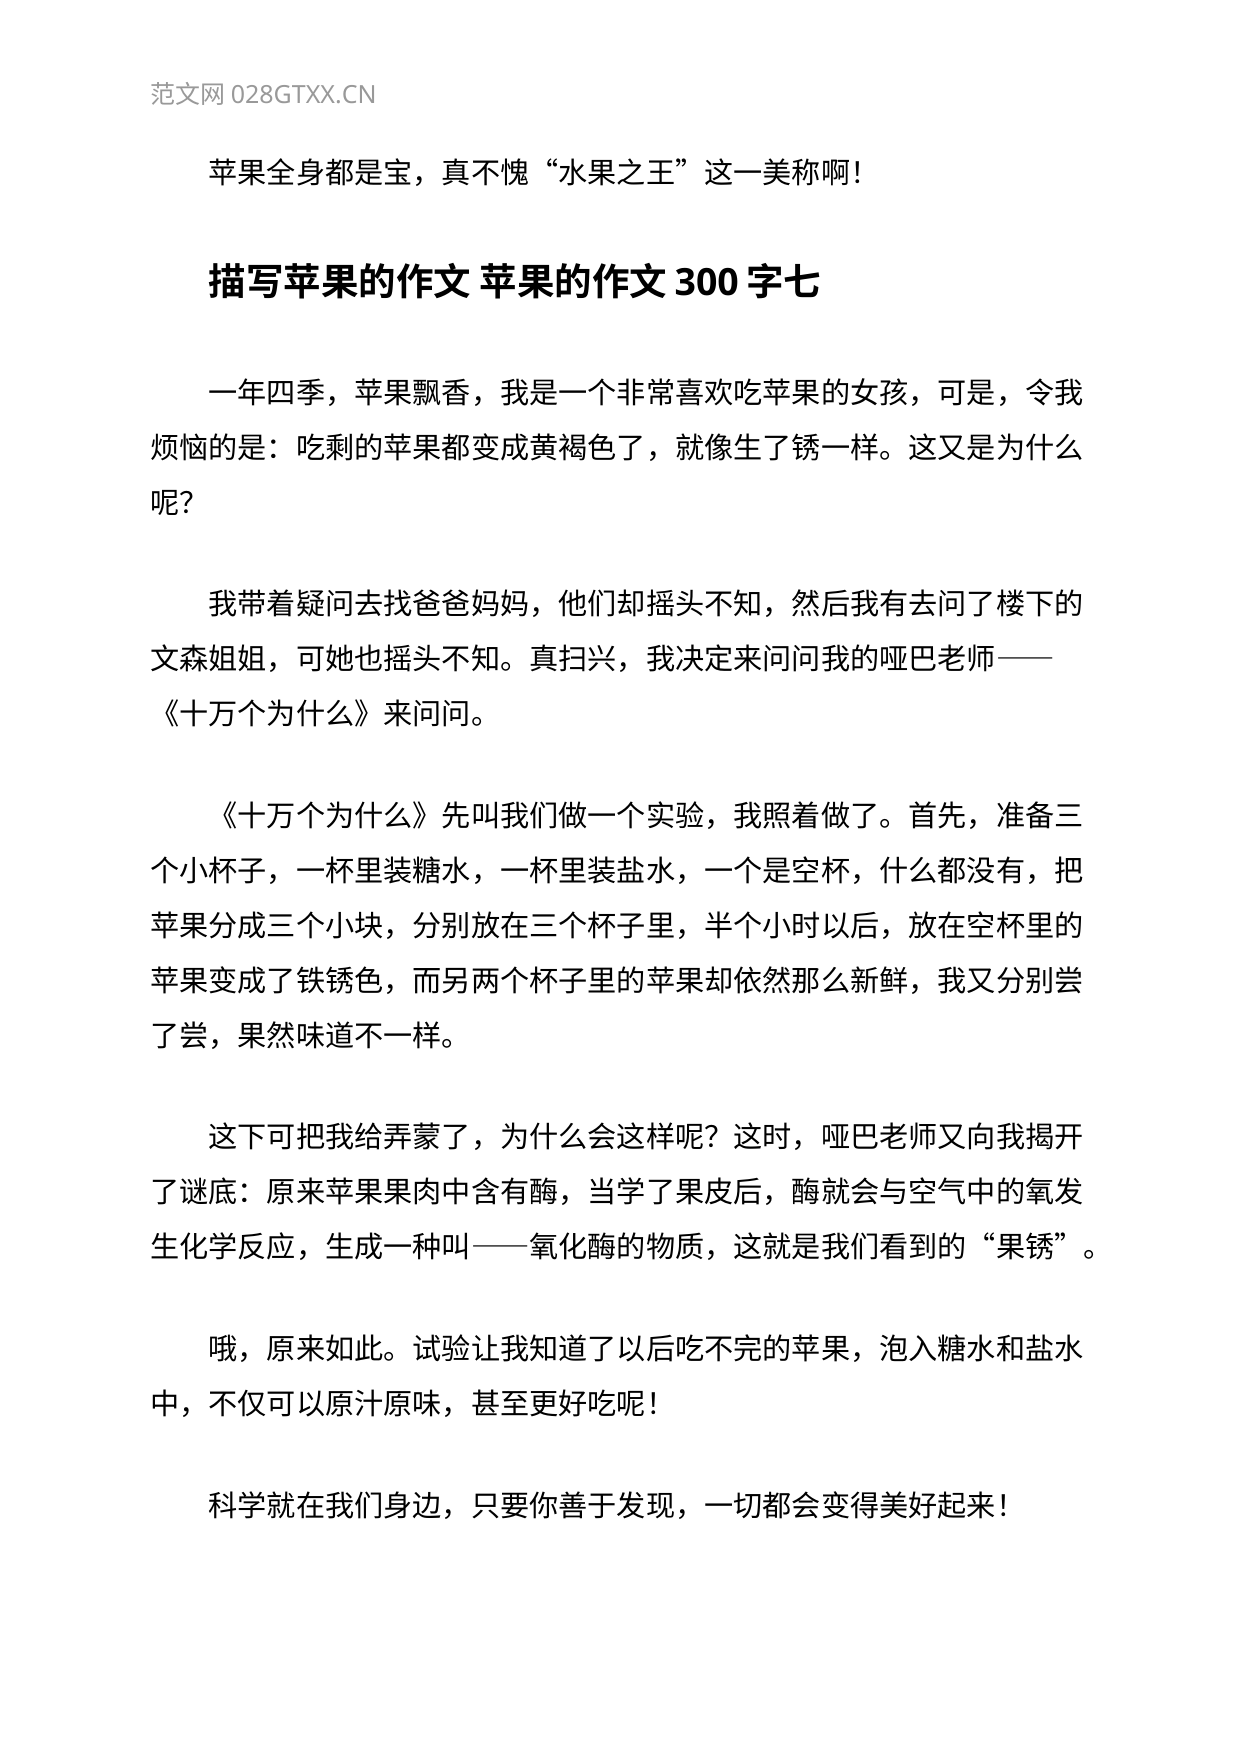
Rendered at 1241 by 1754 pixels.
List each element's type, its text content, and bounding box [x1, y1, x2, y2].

text 一年四季，苹果飘香，我是一个非常喜欢吃苹果的女孩，可是，令我烦恼的是：吃剩的苹果都变成黄褐色了，就像生了锈一样。这又是为什么呢？ [150, 369, 1090, 521]
text 这下可把我给弄蒙了，为什么会这样呢？这时，哑巴老师又向我揭开了谜底：原来苹果果肉中含有酶，当学了果皮后，酶就会与空气中的氧发生化学反应，生成一种叫――氧化酶的物质，这就是我们看到的“果锈”。 [150, 1114, 1090, 1266]
text 我带着疑问去找爸爸妈妈，他们却摇头不知，然后我有去问了楼下的文森姐姐，可她也摇头不知。真扫兴，我决定来问问我的哑巴老师――《十万个为什么》来问问。 [150, 581, 1090, 733]
text 描写苹果的作文 苹果的作文300字七 [150, 252, 1090, 306]
text 《十万个为什么》先叫我们做一个实验，我照着做了。首先，准备三个小杯子，一杯里装糖水，一杯里装盐水，一个是空杯，什么都没有，把苹果分成三个小块，分别放在三个杯子里，半个小时以后，放在空杯里的苹果变成了铁锈色，而另两个杯子里的苹果却依然那么新鲜，我又分别尝了尝，果然味道不一样。 [150, 792, 1090, 1054]
text 哦，原来如此。试验让我知道了以后吃不完的苹果，泡入糖水和盐水中，不仅可以原汁原味，甚至更好吃呢！ [150, 1325, 1090, 1423]
text 苹果全身都是宝，真不愧“水果之王”这一美称啊！ [150, 150, 1090, 192]
text 科学就在我们身边，只要你善于发现，一切都会变得美好起来！ [150, 1482, 1090, 1524]
